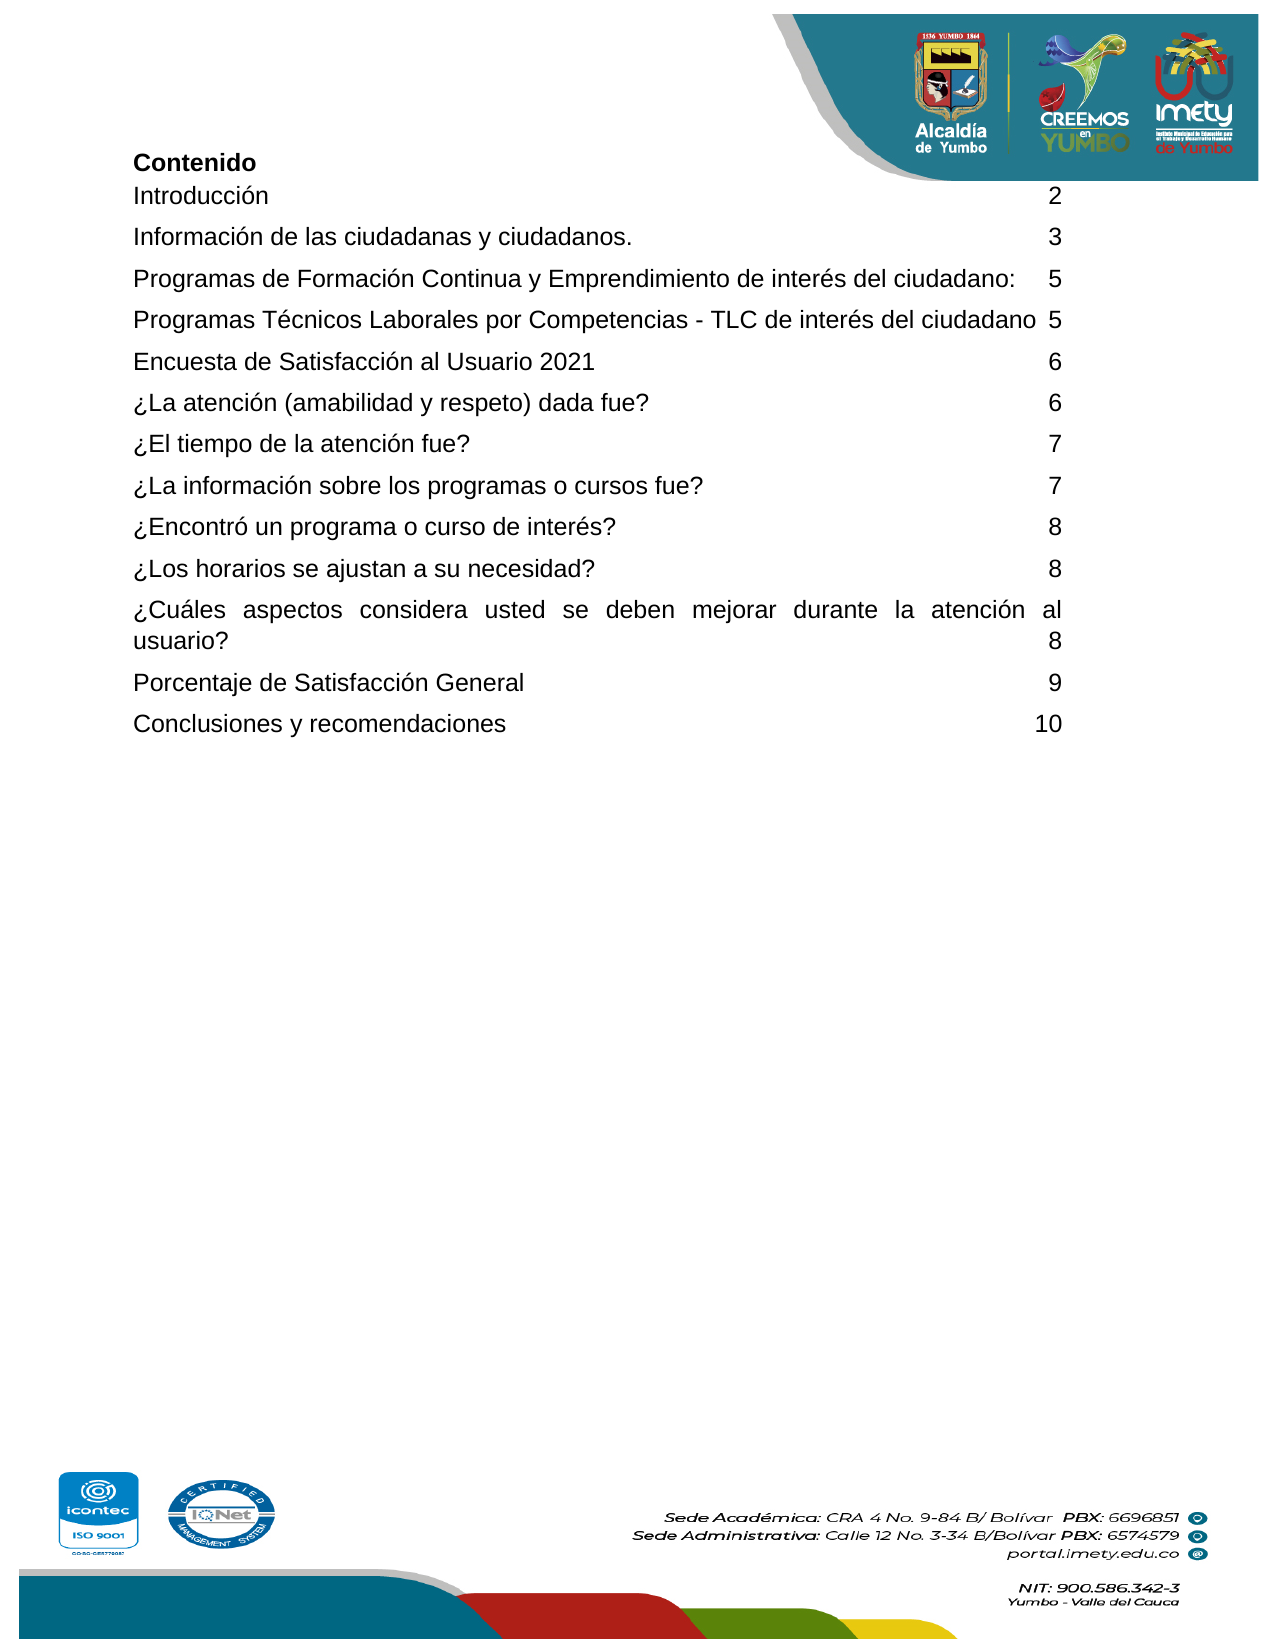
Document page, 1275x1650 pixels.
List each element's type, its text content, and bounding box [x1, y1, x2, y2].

picture [19, 1458, 1236, 1639]
text Contenido [133, 148, 1063, 176]
picture [61, 14, 1259, 191]
